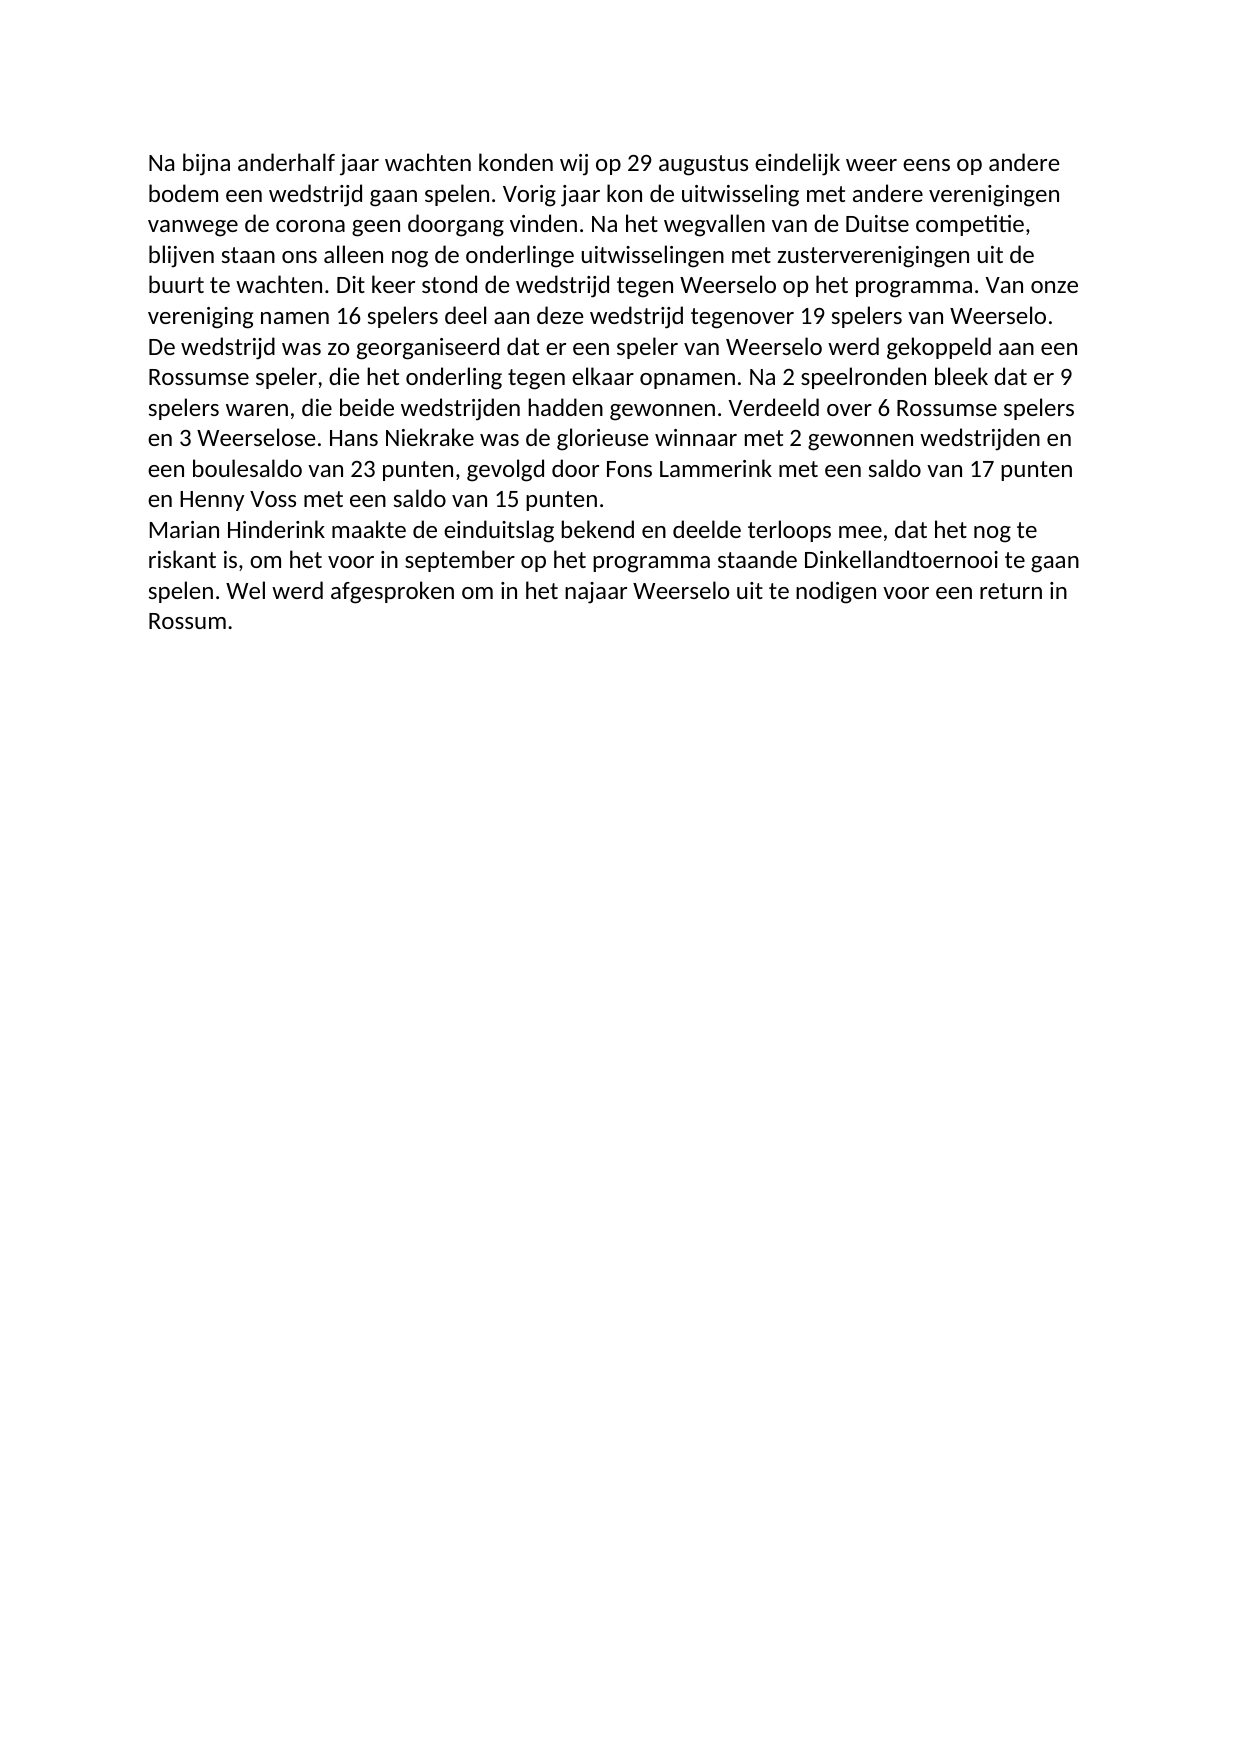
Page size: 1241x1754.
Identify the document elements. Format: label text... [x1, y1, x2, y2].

text Marian Hinderink maakte de einduitslag bekend en deelde terloops mee, dat het nog te riskant is, om het voor in september op het programma staande Dinkellandtoernooi te gaan spelen. Wel werd afgesproken om in het najaar Weerselo uit te nodigen voor een return in Rossum. [148, 514, 1093, 636]
text Na bijna anderhalf jaar wachten konden wij op 29 augustus eindelijk weer eens op andere bodem een wedstrijd gaan spelen. Vorig jaar kon de uitwisseling met andere verenigingen vanwege de corona geen doorgang vinden. Na het wegvallen van de Duitse competitie, blijven staan ons alleen nog de onderlinge uitwisselingen met zusterverenigingen uit de buurt te wachten. Dit keer stond de wedstrijd tegen Weerselo op het programma. Van onze vereniging namen 16 spelers deel aan deze wedstrijd tegenover 19 spelers van Weerselo. [148, 148, 1093, 331]
text De wedstrijd was zo georganiseerd dat er een speler van Weerselo werd gekoppeld aan een Rossumse speler, die het onderling tegen elkaar opnamen. Na 2 speelronden bleek dat er 9 spelers waren, die beide wedstrijden hadden gewonnen. Verdeeld over 6 Rossumse spelers en 3 Weerselose. Hans Niekrake was de glorieuse winnaar met 2 gewonnen wedstrijden en een boulesaldo van 23 punten, gevolgd door Fons Lammerink met een saldo van 17 punten en Henny Voss met een saldo van 15 punten. [148, 331, 1093, 514]
